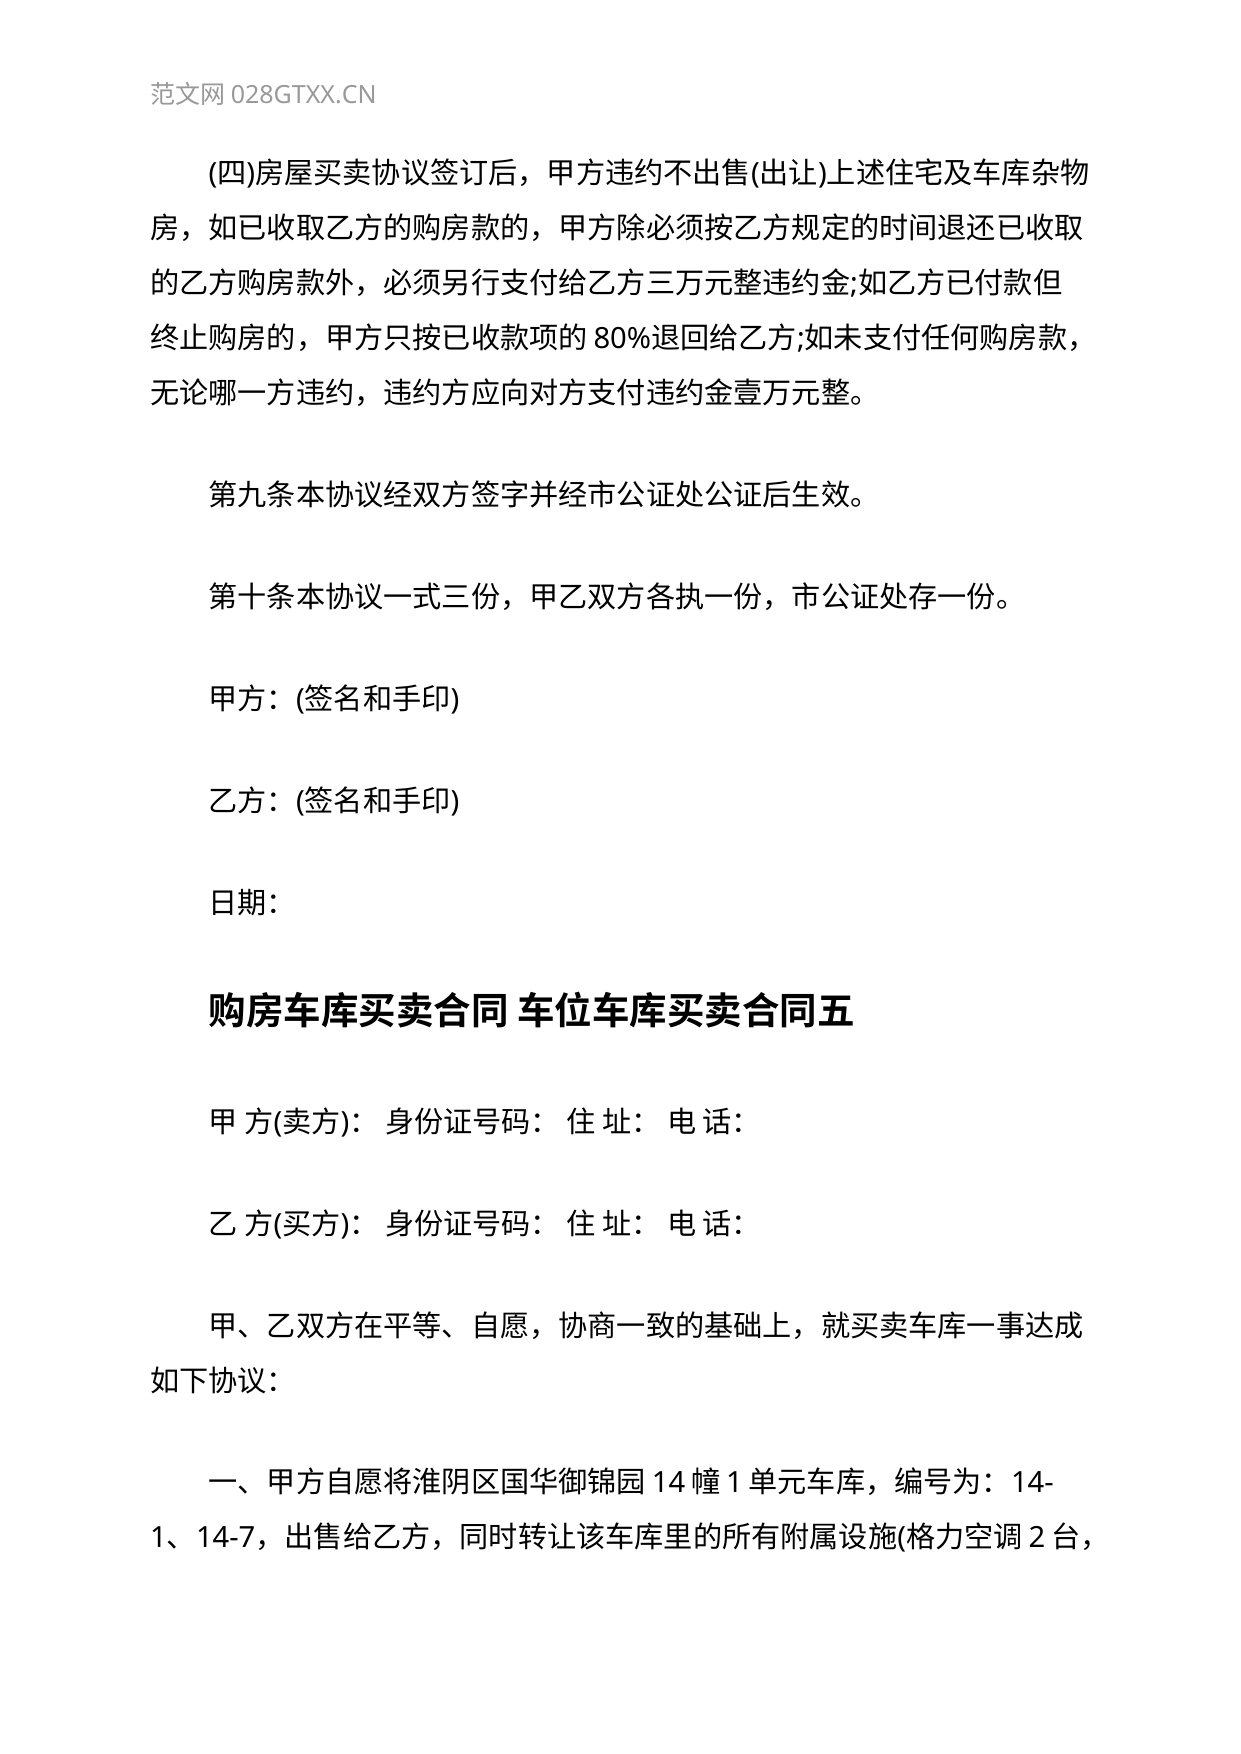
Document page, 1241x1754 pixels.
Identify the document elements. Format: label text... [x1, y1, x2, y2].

text 乙方：(签名和手印) [150, 777, 1090, 819]
text (四)房屋买卖协议签订后，甲方违约不出售(出让)上述住宅及车库杂物房，如已收取乙方的购房款的，甲方除必须按乙方规定的时间退还已收取的乙方购房款外，必须另行支付给乙方三万元整违约金;如乙方已付款但终止购房的，甲方只按已收款项的80%退回给乙方;如未支付任何购房款，无论哪一方违约，违约方应向对方支付违约金壹万元整。 [150, 150, 1090, 412]
text 甲、乙双方在平等、自愿，协商一致的基础上，就买卖车库一事达成如下协议： [150, 1302, 1090, 1399]
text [150, 1459, 1090, 1556]
text 购房车库买卖合同 车位车库买卖合同五 [150, 981, 1090, 1035]
text 甲方：(签名和手印) [150, 675, 1090, 718]
text 第十条本协议一式三份，甲乙双方各执一份，市公证处存一份。 [150, 573, 1090, 616]
text 乙 方(买方)： 身份证号码： 住 址： 电 话： [150, 1200, 1090, 1243]
text 甲 方(卖方)： 身份证号码： 住 址： 电 话： [150, 1098, 1090, 1141]
text 日期： [150, 879, 1090, 921]
text 第九条本协议经双方签字并经市公证处公证后生效。 [150, 472, 1090, 514]
